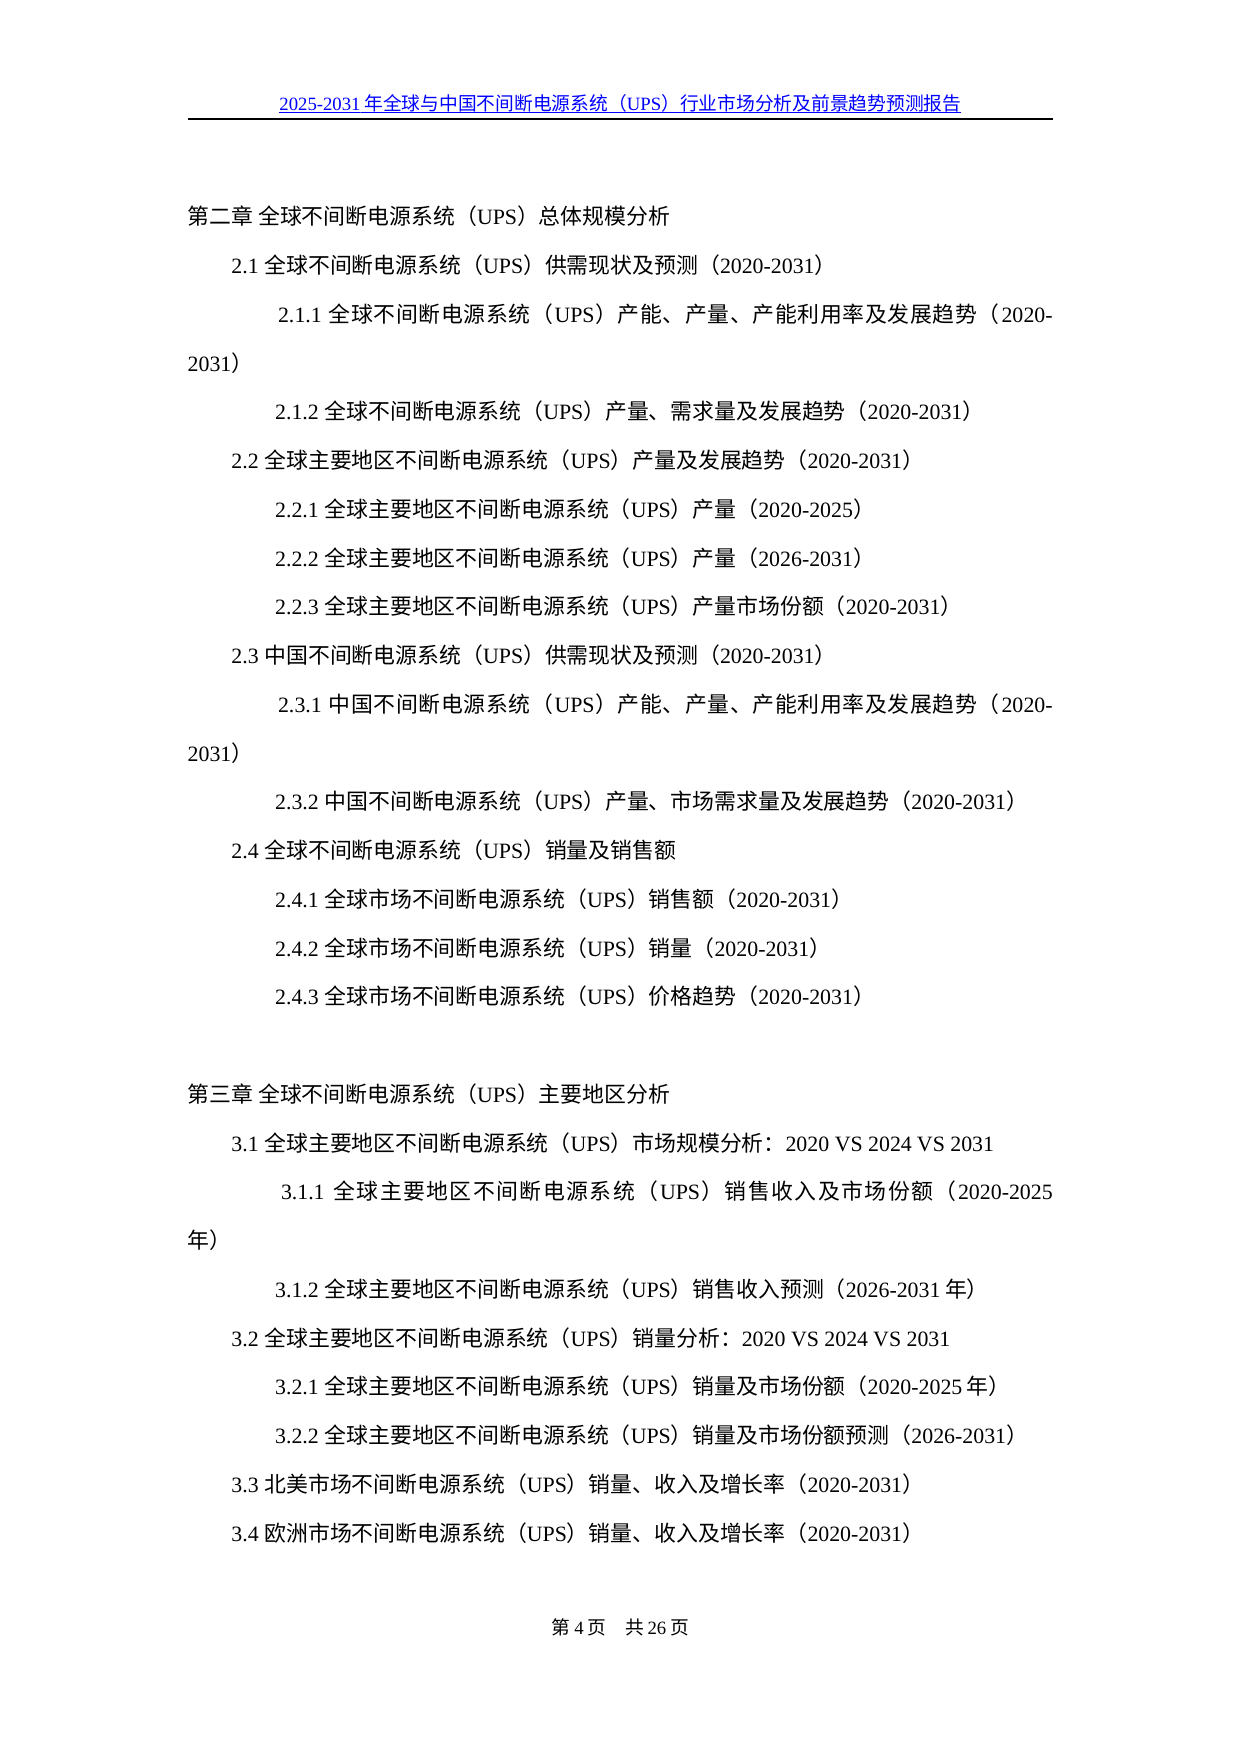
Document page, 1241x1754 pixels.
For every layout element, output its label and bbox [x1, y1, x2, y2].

text [187, 150, 1053, 1548]
